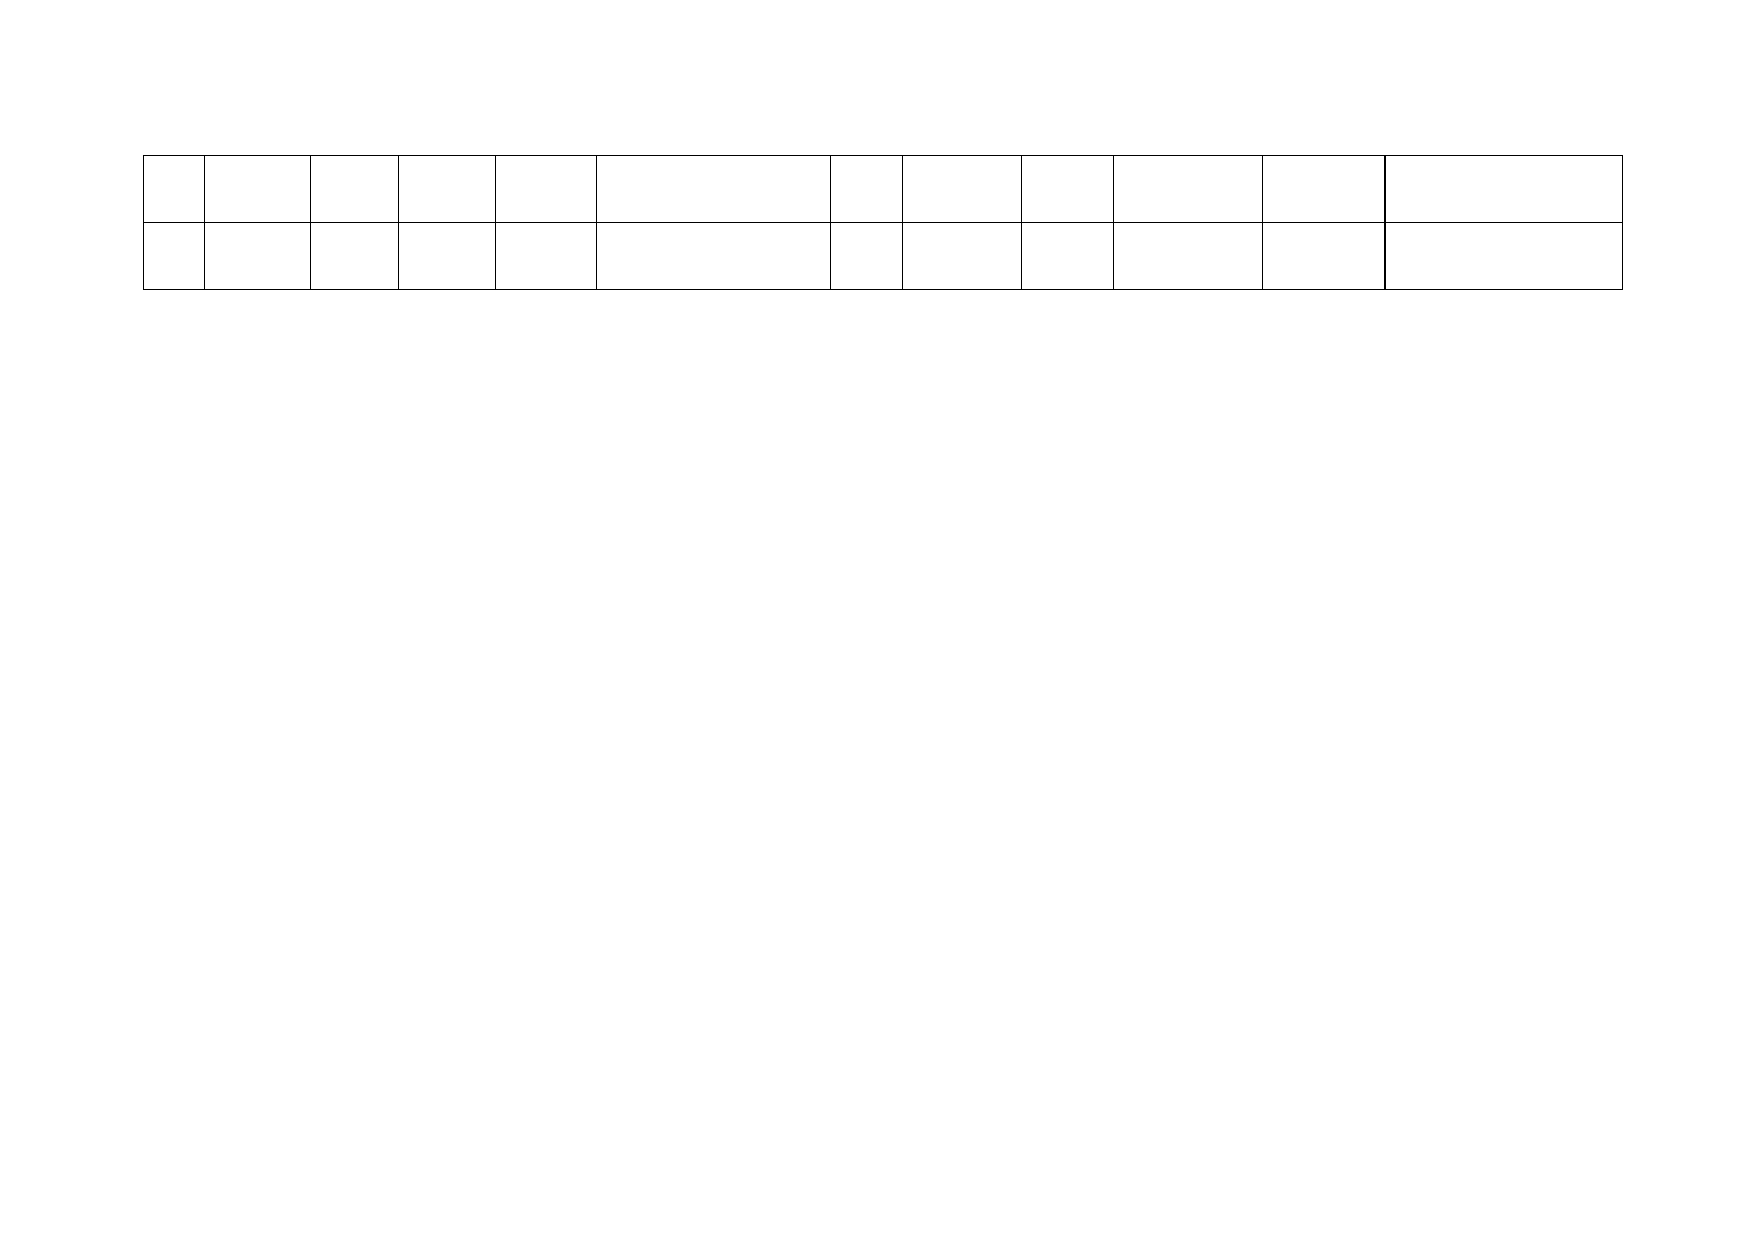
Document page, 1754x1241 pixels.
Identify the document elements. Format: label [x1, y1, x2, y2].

table_cell [205, 156, 310, 222]
table_cell [597, 223, 830, 289]
table_cell [831, 156, 902, 222]
table_cell [903, 156, 1021, 222]
table_cell [1114, 223, 1262, 289]
table_cell [1386, 223, 1622, 289]
table_cell [831, 223, 902, 289]
table_cell [205, 223, 310, 289]
table_cell [496, 223, 596, 289]
table_cell [1263, 156, 1384, 222]
table_cell [1022, 156, 1113, 222]
table_cell [144, 223, 204, 289]
table_cell [1263, 223, 1384, 289]
table_cell [311, 223, 398, 289]
table_cell [144, 156, 204, 222]
table_cell [903, 223, 1021, 289]
table_cell [597, 156, 830, 222]
table_cell [1386, 156, 1622, 222]
table_cell [399, 223, 495, 289]
table_cell [496, 156, 596, 222]
table_cell [311, 156, 398, 222]
table_cell [1114, 156, 1262, 222]
table_cell [1022, 223, 1113, 289]
table_cell [399, 156, 495, 222]
